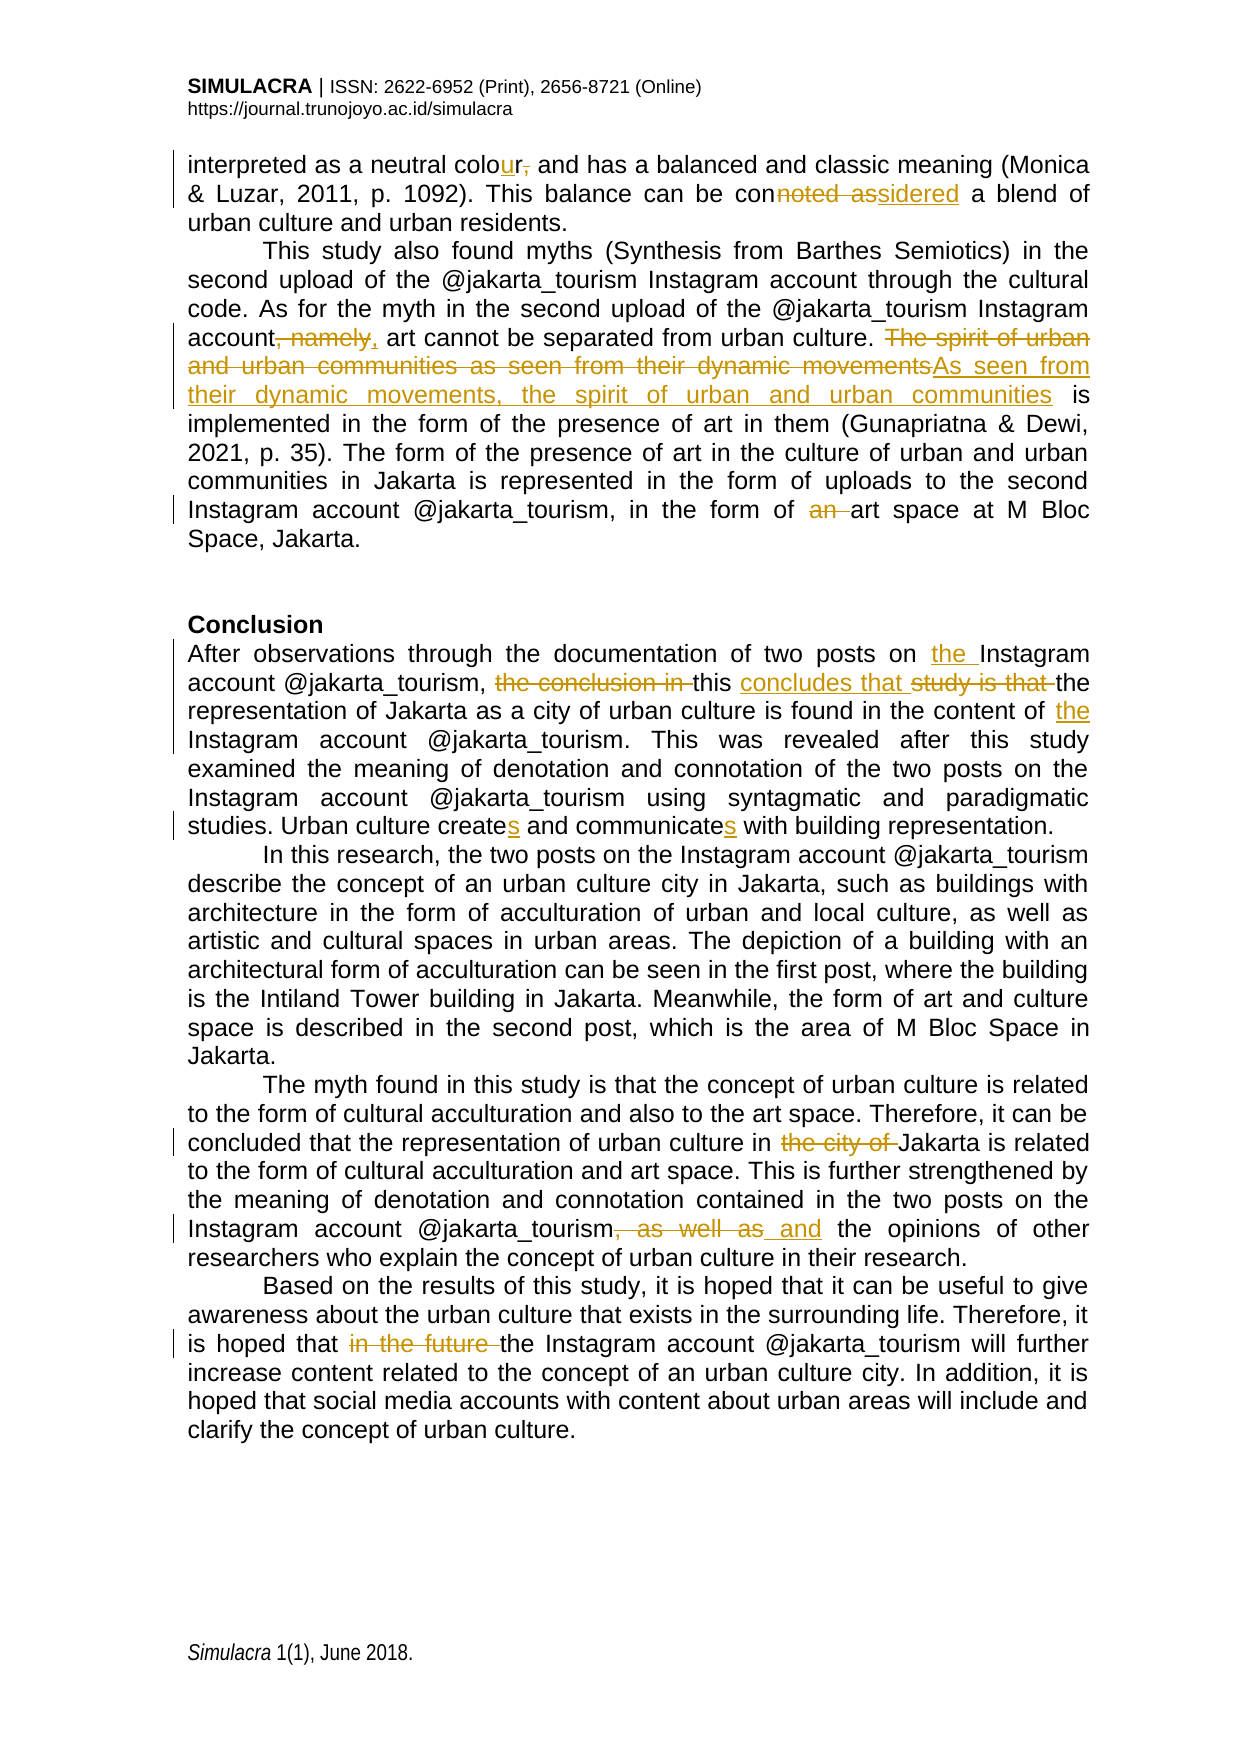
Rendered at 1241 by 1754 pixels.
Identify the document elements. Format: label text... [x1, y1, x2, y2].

text Based on the results of this study, it is hoped that it can be useful to give awareness about the urban culture that exists in the surrounding life. Therefore, it is hoped that the Instagram account @jakarta_tourism will further increase content related to the concept of an urban culture city. In addition, it is hoped that social media accounts with content about urban areas will include and clarify the concept of urban culture. [187, 1271, 1090, 1444]
text Conclusion [187, 610, 1090, 639]
text After observations through the documentation of two posts on Instagram account @jakarta_tourism, this the representation of Jakarta as a city of urban culture is found in the content of Instagram account @jakarta_tourism. This was revealed after this study examined the meaning of denotation and connotation of the two posts on the Instagram account @jakarta_tourism using syntagmatic and paradigmatic studies. Urban culture create and communicate with building representation. [187, 639, 1090, 840]
text The myth found in this study is that the concept of urban culture is related to the form of cultural acculturation and also to the art space. Therefore, it can be concluded that the representation of urban culture in Jakarta is related to the form of cultural acculturation and art space. This is further strengthened by the meaning of denotation and connotation contained in the two posts on the Instagram account @jakarta_tourism the opinions of other researchers who explain the concept of urban culture in their research. [187, 1070, 1090, 1271]
text In this research, the two posts on the Instagram account @jakarta_tourism describe the concept of an urban culture city in Jakarta, such as buildings with architecture in the form of acculturation of urban and local culture, as well as artistic and cultural spaces in urban areas. The depiction of a building with an architectural form of acculturation can be seen in the first post, where the building is the Intiland Tower building in Jakarta. Meanwhile, the form of art and culture space is described in the second post, which is the area of ​​M Bloc Space in Jakarta. [187, 840, 1090, 1070]
text This study also found myths (Synthesis from Barthes Semiotics) in the second upload of the @jakarta_tourism Instagram account through the cultural code. As for the myth in the second upload of the @jakarta_tourism Instagram account art cannot be separated from urban culture. is implemented in the form of the presence of art in them (Gunapriatna & Dewi, 2021, p. 35). The form of the presence of art in the culture of urban and urban communities in Jakarta is represented in the form of uploads to the second Instagram account @jakarta_tourism, in the form of art space at M Bloc Space, Jakarta. [187, 236, 1090, 552]
